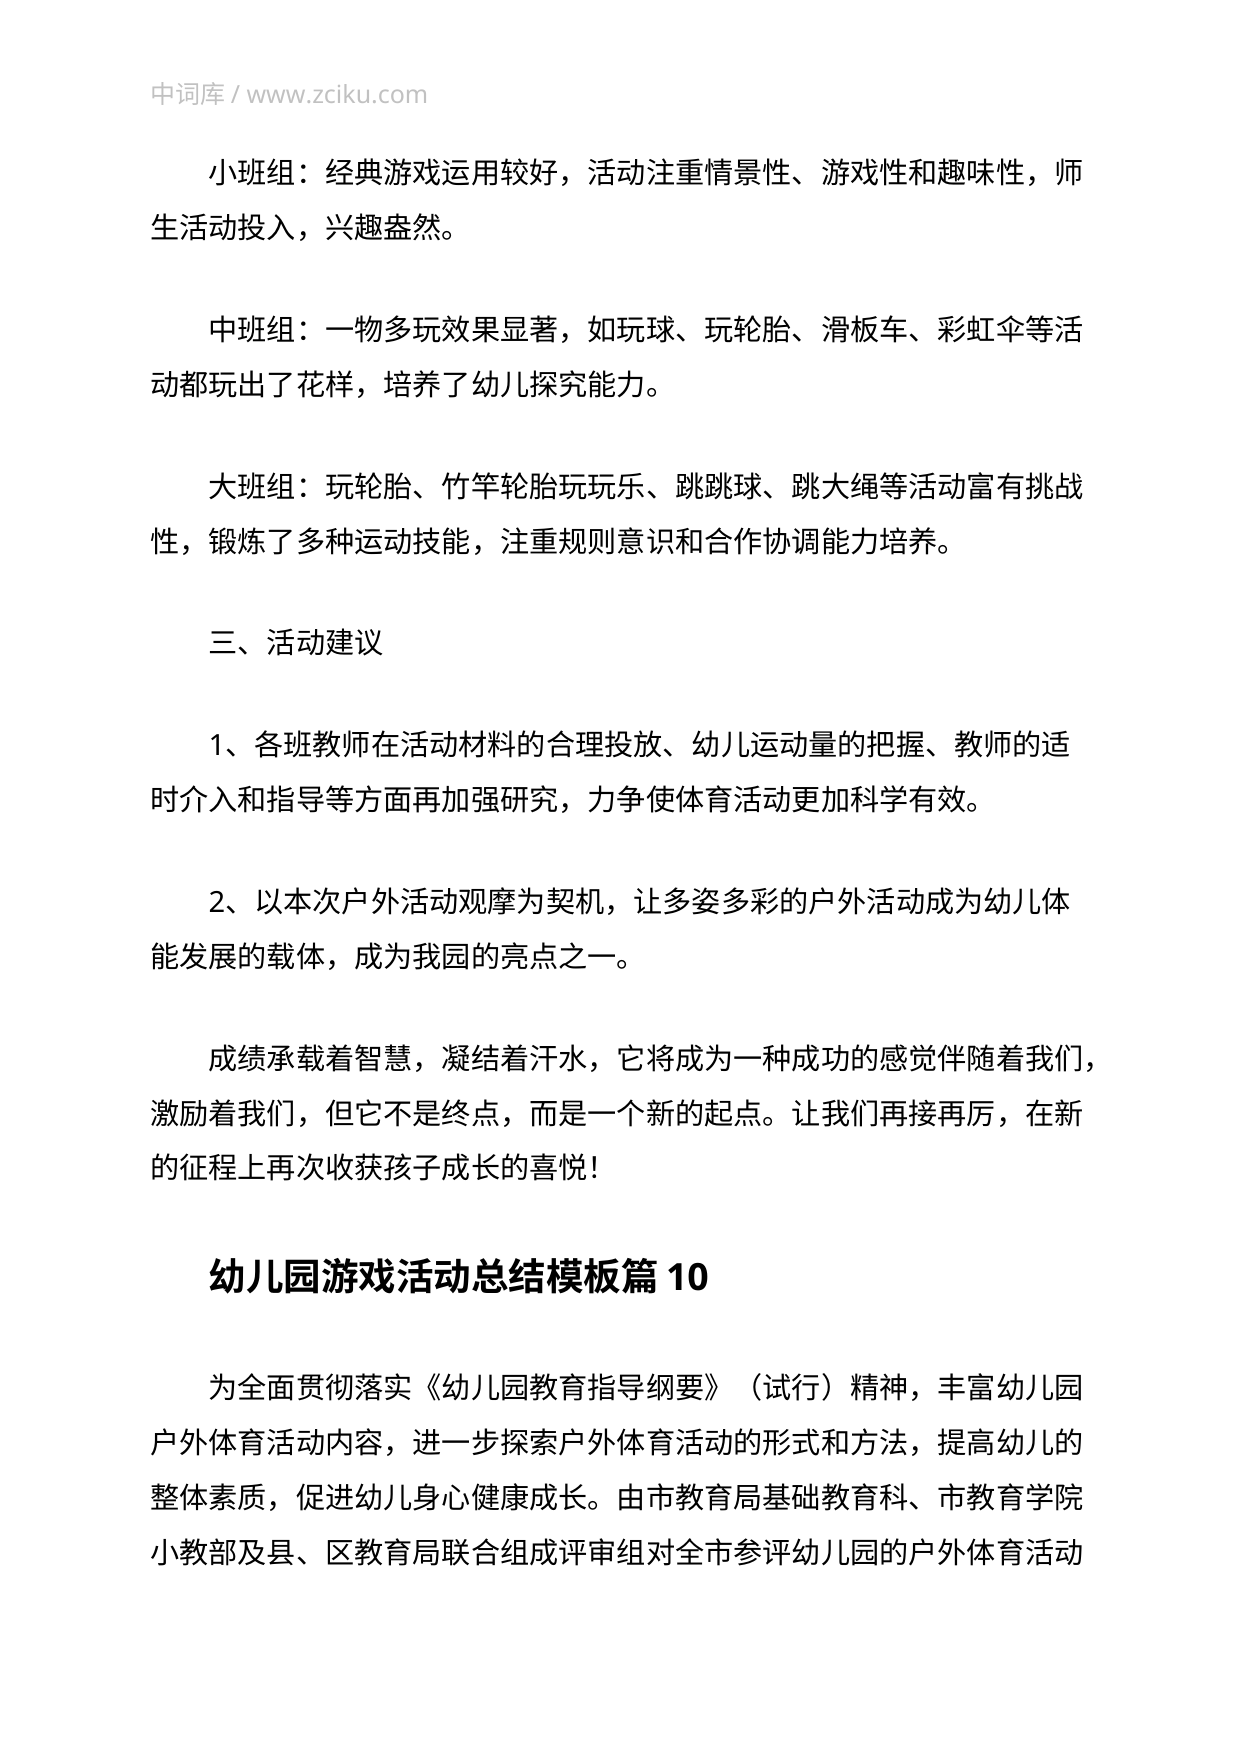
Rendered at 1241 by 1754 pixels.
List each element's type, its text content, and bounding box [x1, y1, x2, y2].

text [150, 1364, 1090, 1571]
text 大班组：玩轮胎、竹竿轮胎玩玩乐、跳跳球、跳大绳等活动富有挑战性，锻炼了多种运动技能，注重规则意识和合作协调能力培养。 [150, 463, 1090, 561]
text 三、活动建议 [150, 620, 1090, 662]
text 成绩承载着智慧，凝结着汗水，它将成为一种成功的感觉伴随着我们，激励着我们，但它不是终点，而是一个新的起点。让我们再接再厉，在新的征程上再次收获孩子成长的喜悦！ [150, 1035, 1090, 1187]
text 幼儿园游戏活动总结模板篇10 [150, 1247, 1090, 1301]
text 2、以本次户外活动观摩为契机，让多姿多彩的户外活动成为幼儿体能发展的载体，成为我园的亮点之一。 [150, 878, 1090, 976]
text 中班组：一物多玩效果显著，如玩球、玩轮胎、滑板车、彩虹伞等活动都玩出了花样，培养了幼儿探究能力。 [150, 307, 1090, 404]
text 小班组：经典游戏运用较好，活动注重情景性、游戏性和趣味性，师生活动投入，兴趣盎然。 [150, 150, 1090, 247]
text 1、各班教师在活动材料的合理投放、幼儿运动量的把握、教师的适时介入和指导等方面再加强研究，力争使体育活动更加科学有效。 [150, 722, 1090, 819]
